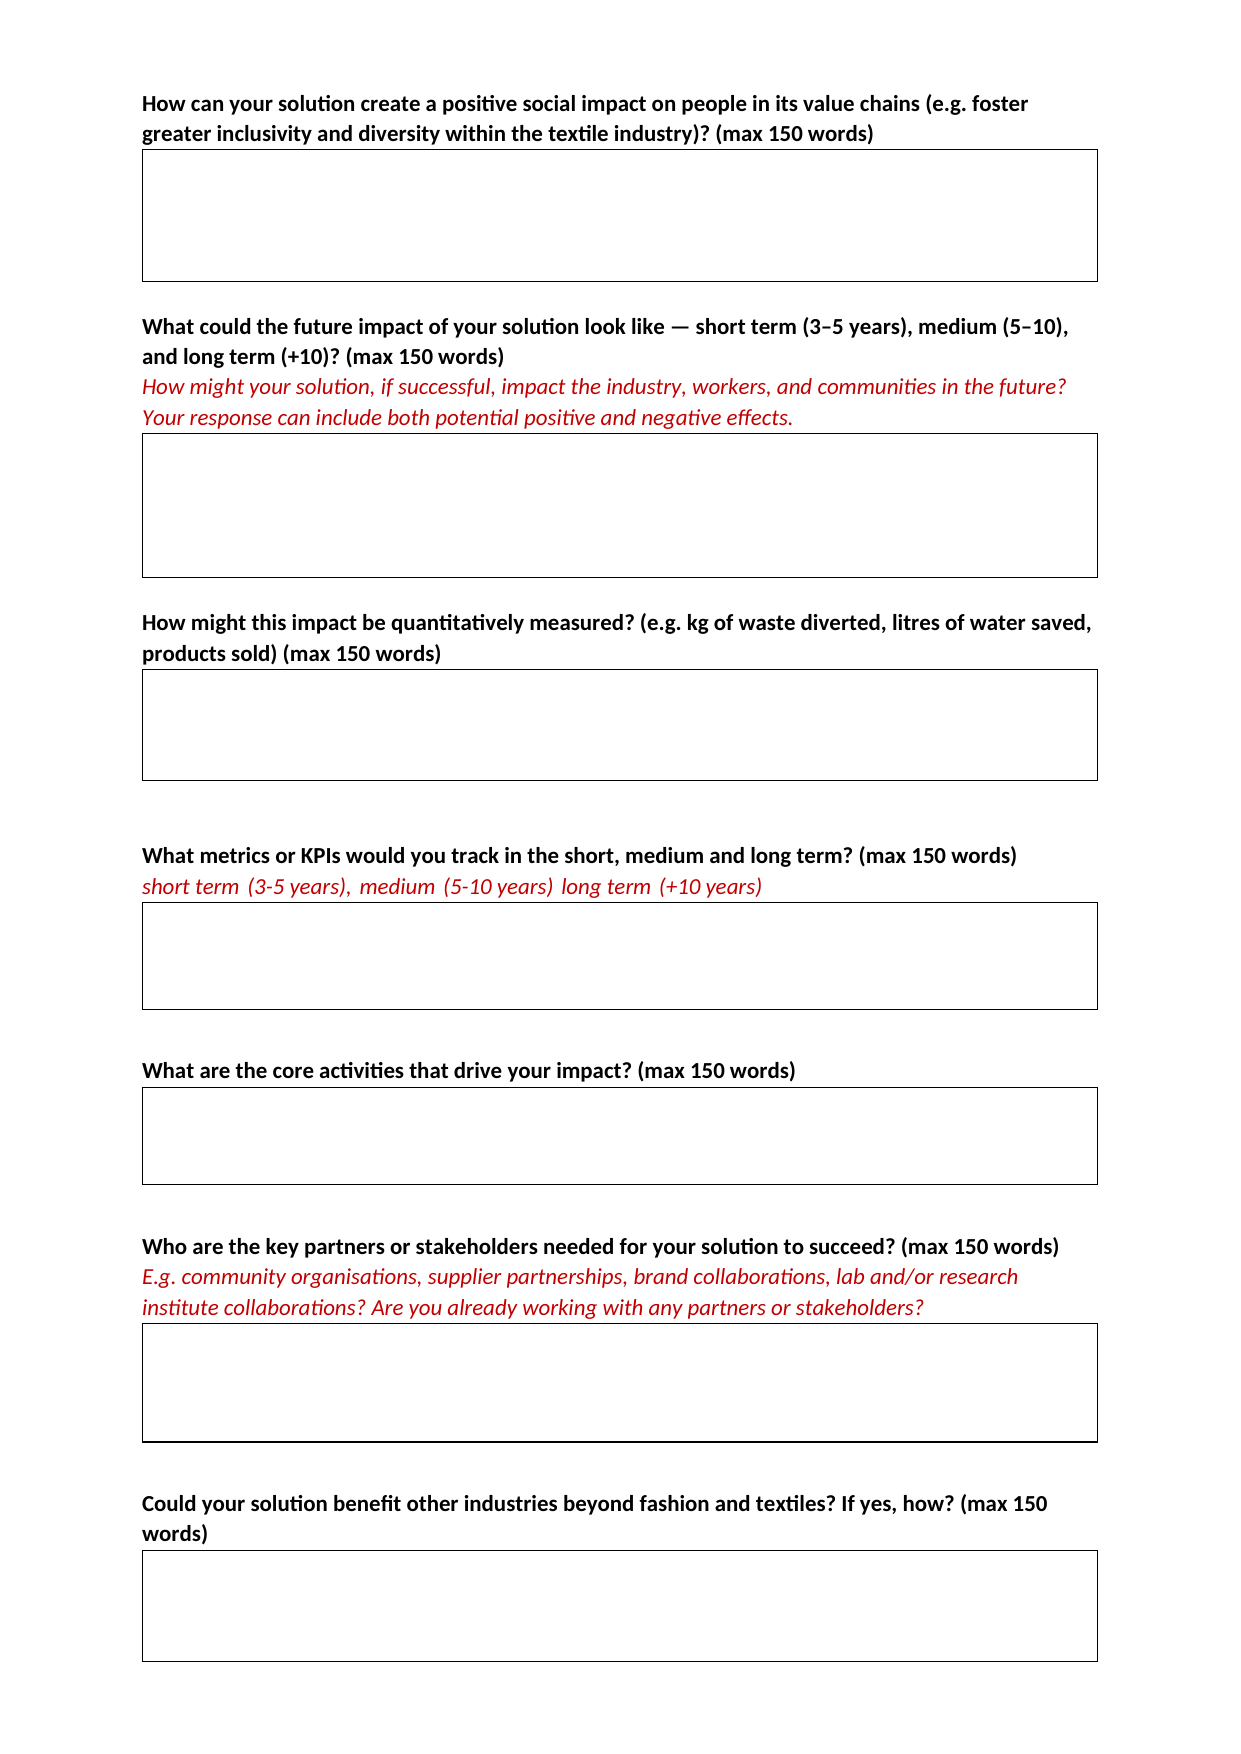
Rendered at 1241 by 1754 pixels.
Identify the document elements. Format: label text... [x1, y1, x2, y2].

table_header [143, 1324, 1097, 1441]
table_header [143, 670, 1097, 780]
table_header [143, 1088, 1097, 1184]
text What metrics or KPIs would you track in the short, medium and long term? (max 150 words) [142, 842, 1098, 870]
text How might your solution, if successful, impact the industry, workers, and communities in the future? Your response can include both potential positive and negative effects. [142, 372, 1098, 431]
text How can your solution create a positive social impact on people in its value chains (e.g. foster greater inclusivity and diversity within the textile industry)? (max 150 words) [142, 89, 1098, 147]
text How might this impact be quantitatively measured? (e.g. kg of waste diverted, litres of water saved, products sold) (max 150 words) [142, 608, 1098, 667]
table_header [143, 434, 1097, 577]
text Who are the key partners or stakeholders needed for your solution to succeed? (max 150 words) [142, 1232, 1098, 1260]
table_header [143, 1551, 1097, 1661]
text Could your solution benefit other industries beyond fashion and textiles? If yes, how? (max 150 words) [142, 1489, 1098, 1548]
table_header [143, 150, 1097, 281]
table_header [143, 903, 1097, 1009]
text short term (3-5 years), medium (5-10 years) long term (+10 years) [142, 872, 1098, 900]
text E.g. community organisations, supplier partnerships, brand collaborations, lab and/or research institute collaborations? Are you already working with any partners or stakeholders? [142, 1262, 1098, 1321]
text What are the core activities that drive your impact? (max 150 words) [142, 1057, 1098, 1085]
text What could the future impact of your solution look like — short term (3–5 years), medium (5–10), and long term (+10)? (max 150 words) [142, 312, 1098, 370]
